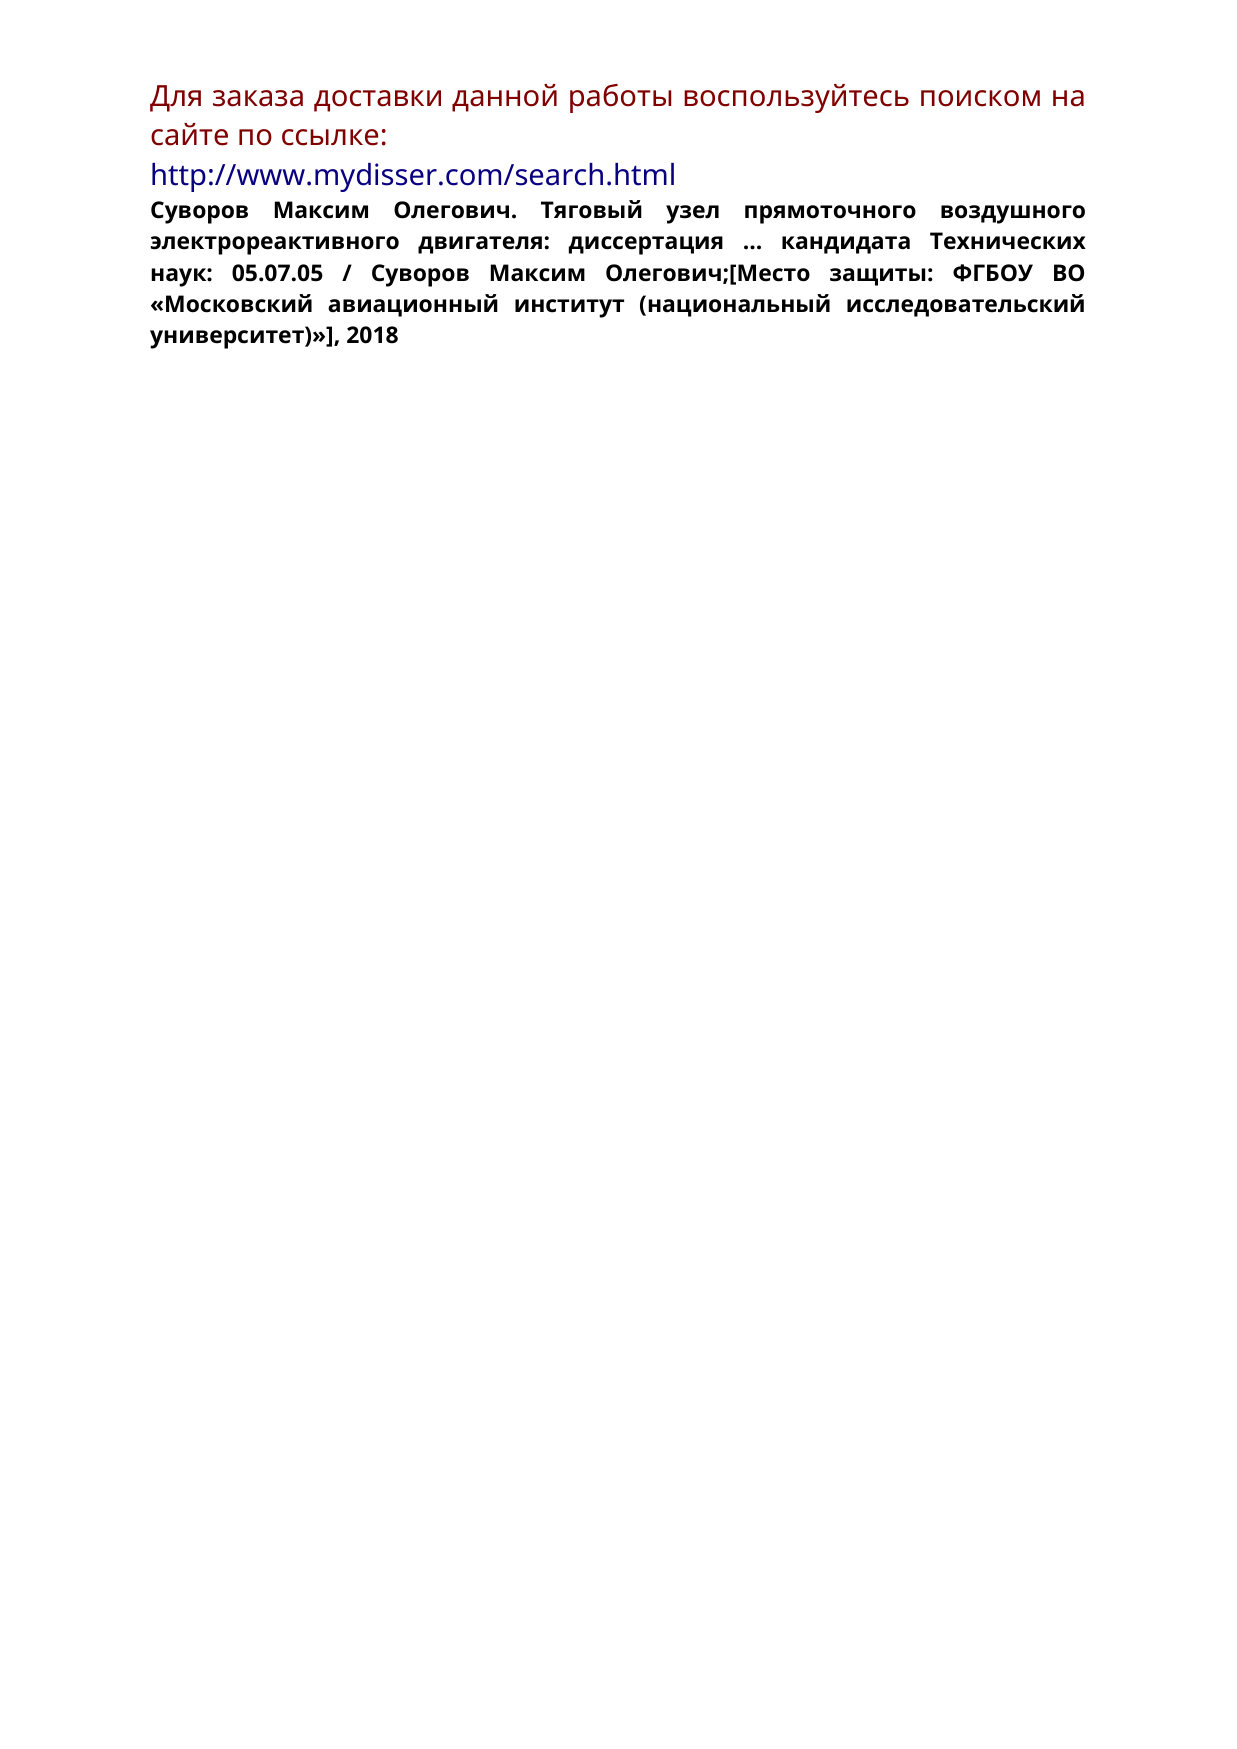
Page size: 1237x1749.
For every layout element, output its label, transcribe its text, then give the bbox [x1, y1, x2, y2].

text Суворов Максим Олегович. Тяговый узел прямоточного воздушного электрореактивного двигателя: диссертация ... кандидата Технических наук: 05.07.05 / Суворов Максим Олегович;[Место защиты: ФГБОУ ВО «Московский авиационный институт (национальный исследовательский университет)»], 2018 [150, 194, 1086, 350]
